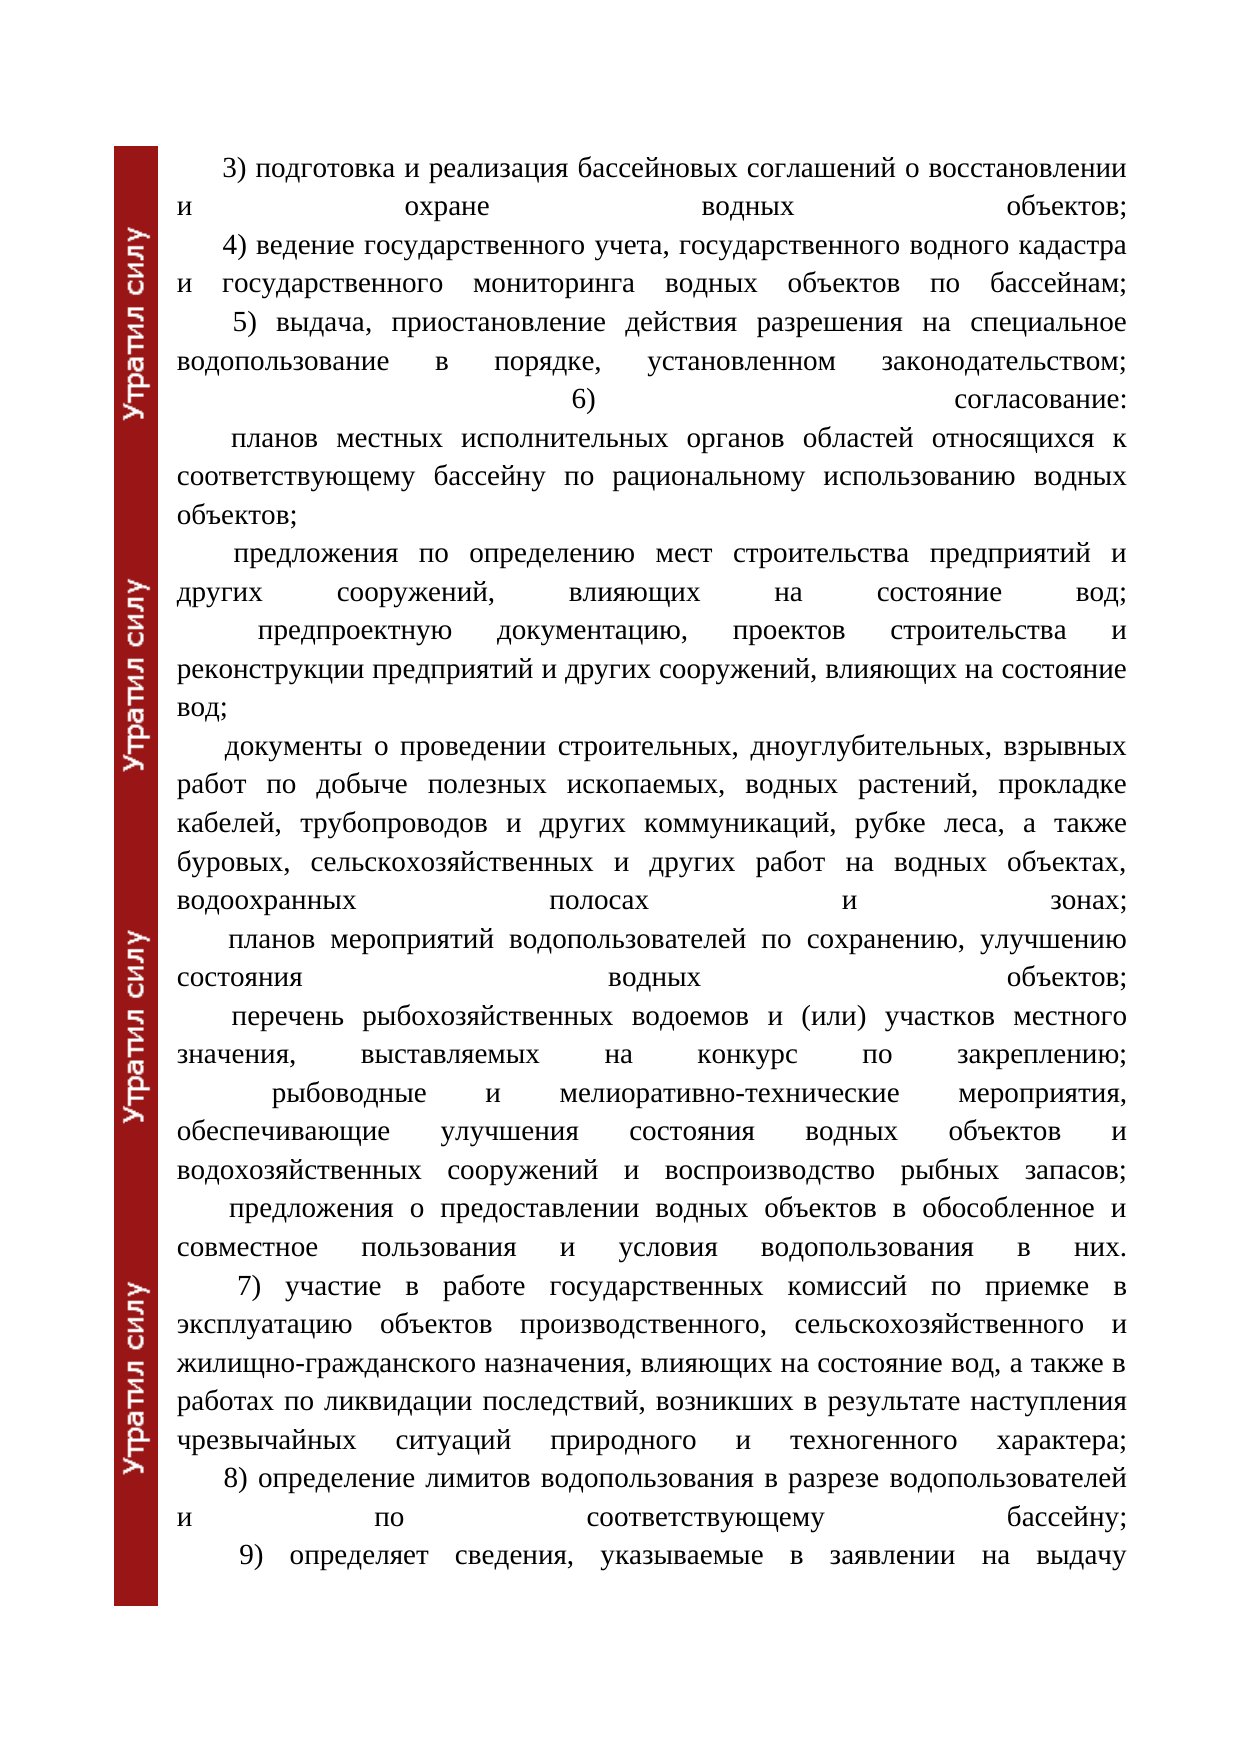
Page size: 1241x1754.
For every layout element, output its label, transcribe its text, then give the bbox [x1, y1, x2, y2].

picture [114, 146, 158, 150]
picture [114, 1571, 158, 1606]
